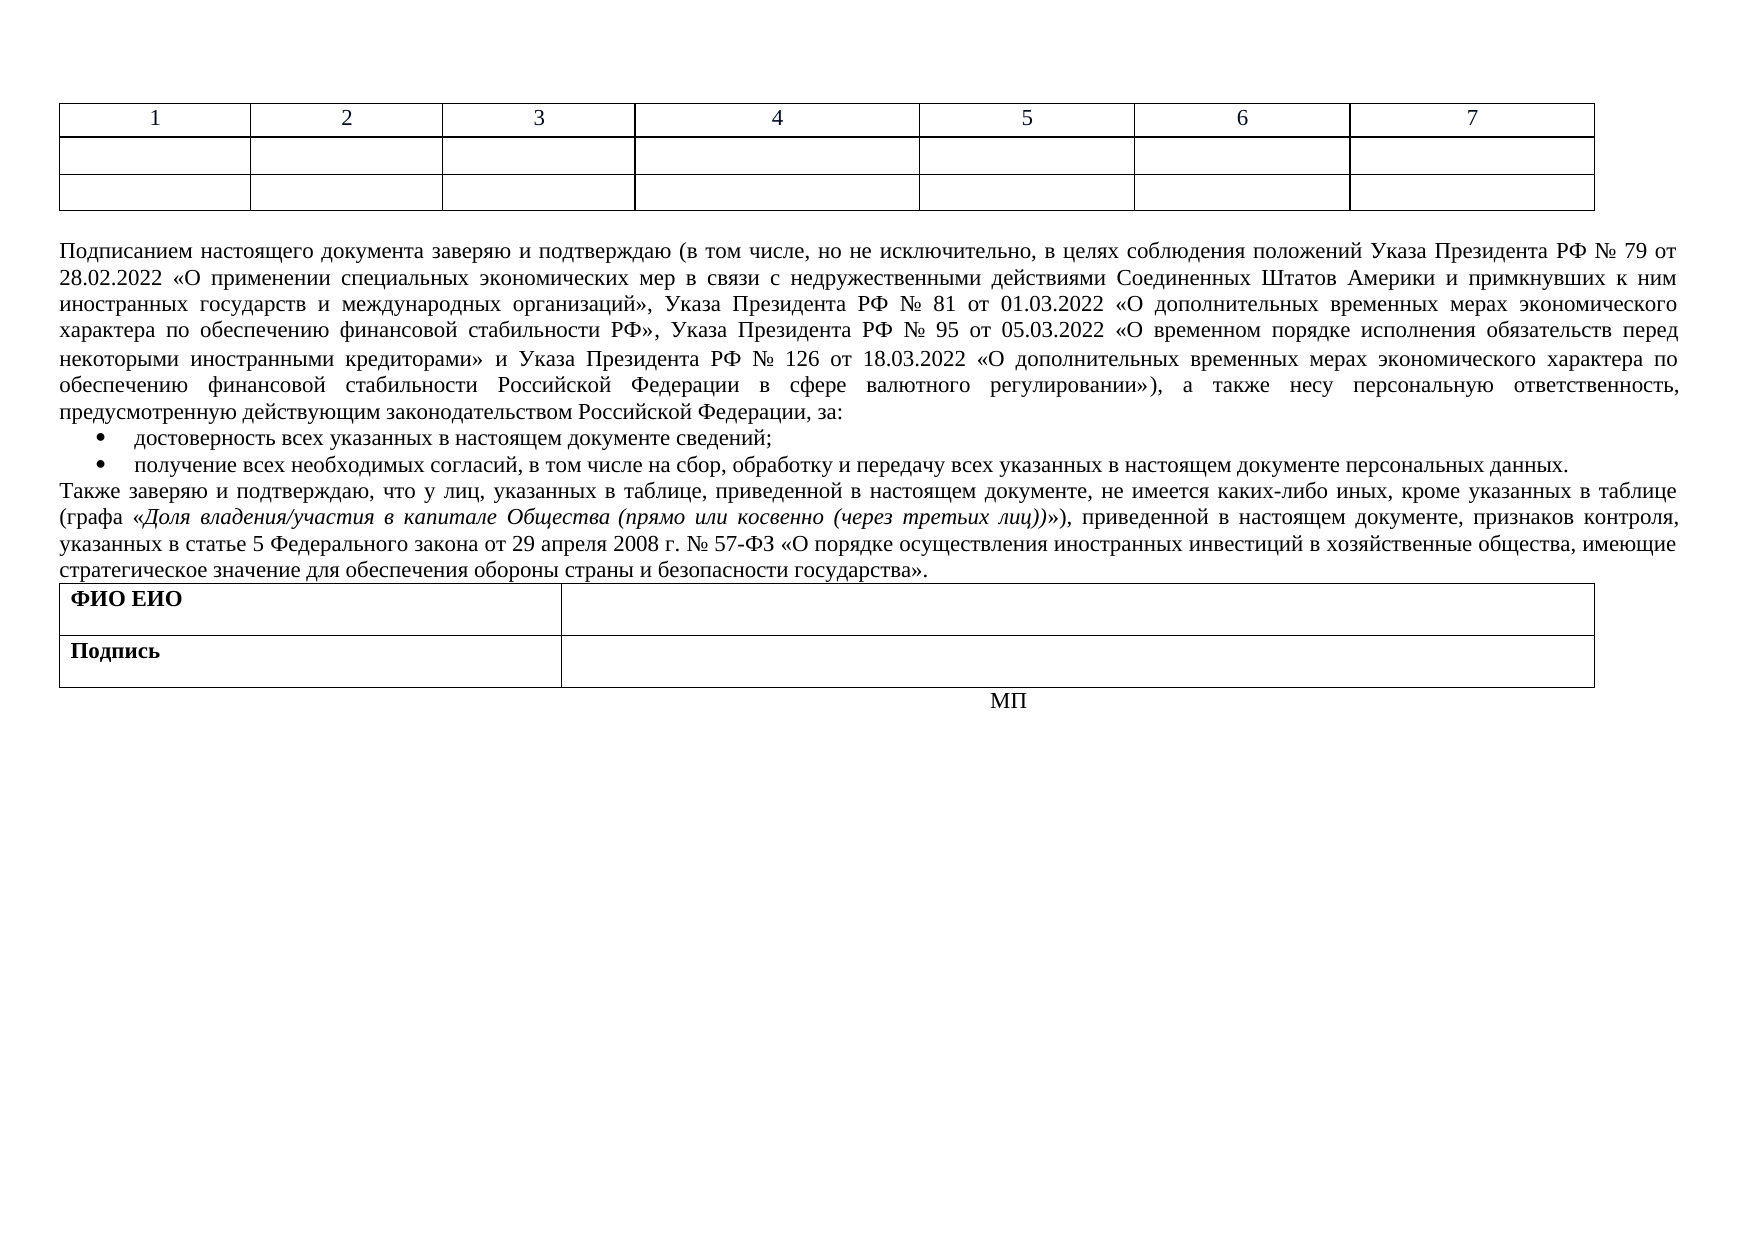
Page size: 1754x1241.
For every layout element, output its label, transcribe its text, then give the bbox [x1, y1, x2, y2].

table_cell [251, 138, 442, 174]
table_cell [1351, 138, 1594, 174]
table_header [562, 584, 1594, 634]
text МП [59, 688, 1680, 714]
text Также заверяю и подтверждаю, что у лиц, указанных в таблице, приведенной в настоящем документе, не имеется каких-либо иных, кроме указанных в таблице (графа «Доля владения/участия в капитале Общества (прямо или косвенно (через третьих лиц))»), приведенной в настоящем документе, признаков контроля, указанных в статье 5 Федерального закона от 29 апреля 2008 г. № 57-ФЗ «О порядке осуществления иностранных инвестиций в хозяйственные общества, имеющие стратегическое значение для обеспечения обороны страны и безопасности государства». [59, 477, 1680, 582]
table_cell [636, 138, 919, 174]
table_cell [636, 175, 919, 210]
table_cell 1 [60, 104, 250, 136]
table_cell [443, 175, 634, 210]
table_cell Подпись [60, 636, 561, 687]
table_cell 7 [1351, 104, 1594, 136]
table_cell 3 [443, 104, 634, 136]
table_cell [443, 138, 634, 174]
table_cell 5 [920, 104, 1134, 136]
table_cell 2 [251, 104, 442, 136]
table_cell [1135, 138, 1349, 174]
table_cell [1351, 175, 1594, 210]
table_cell [60, 138, 250, 174]
table_cell [60, 175, 250, 210]
text Подписанием настоящего документа заверяю и подтверждаю (в том числе, но не исключительно, в целях соблюдения положений Указа Президента РФ № 79 от 28.02.2022 «О применении специальных экономических мер в связи с недружественными действиями Соединенных Штатов Америки и примкнувших к ним иностранных государств и международных организаций», Указа Президента РФ № 81 от 01.03.2022 «О дополнительных временных мерах экономического характера по обеспечению финансовой стабильности РФ», Указа Президента РФ № 95 от 05.03.2022 «О временном порядке исполнения обязательств перед некоторыми иностранными кредиторами» и Указа Президента РФ № 126 от 18.03.2022 «О дополнительных временных мерах экономического характера по обеспечению финансовой стабильности Российской Федерации в сфере валютного регулировании»), а также несу персональную ответственность, предусмотренную действующим законодательством Российской Федерации, за: [59, 237, 1680, 424]
table_header ФИО ЕИО [60, 584, 561, 634]
table_cell [251, 175, 442, 210]
table_cell [1135, 175, 1349, 210]
table_cell [920, 138, 1134, 174]
list получение всех необходимых согласий, в том числе на сбор, обработку и передачу всех указанных в настоящем документе персональных данных. [97, 451, 1680, 477]
table_cell [562, 636, 1594, 687]
list достоверность всех указанных в настоящем документе сведений; [97, 424, 1680, 451]
table_cell 6 [1135, 104, 1349, 136]
table_cell 4 [636, 104, 919, 136]
table_cell [920, 175, 1134, 210]
